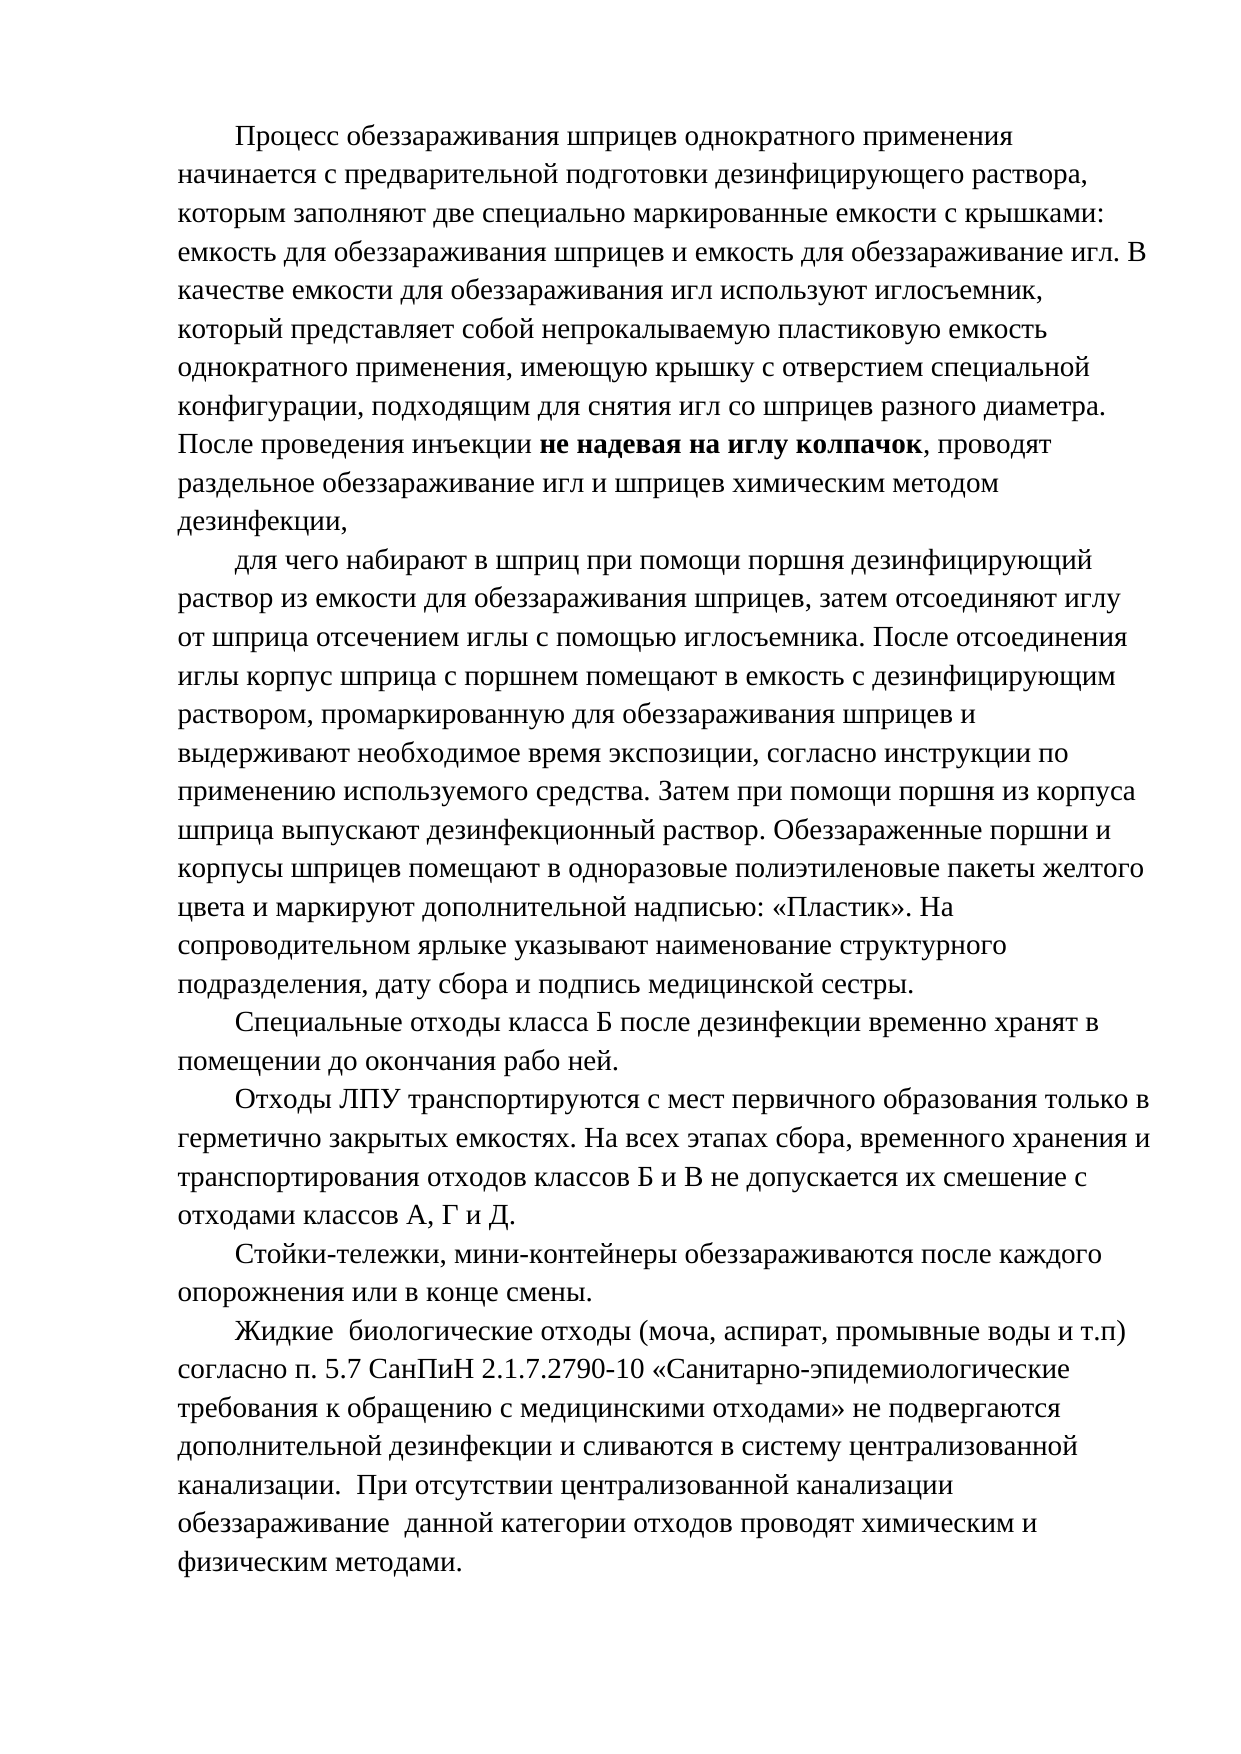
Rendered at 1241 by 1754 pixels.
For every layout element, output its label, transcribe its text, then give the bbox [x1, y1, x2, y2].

text Стойки-тележки, мини-контейнеры обеззараживаются после каждого опорожнения или в конце смены. [177, 1236, 1152, 1308]
text Процесс обеззараживания шприцев однократного применения начинается с предварительной подготовки дезинфицирующего раствора, которым заполняют две специально маркированные емкости с крышками: емкость для обеззараживания шприцев и емкость для обеззараживание игл. В качестве емкости для обеззараживания игл используют иглосъемник, который представляет собой непрокалываемую пластиковую емкость однократного применения, имеющую крышку с отверстием специальной конфигурации, подходящим для снятия игл со шприцев разного диаметра. После проведения инъекции не надевая на иглу колпачок, проводят раздельное обеззараживание игл и шприцев химическим методом дезинфекции, [177, 118, 1152, 537]
text для чего набирают в шприц при помощи поршня дезинфицирующий раствор из емкости для обеззараживания шприцев, затем отсоединяют иглу от шприца отсечением иглы с помощью иглосъемника. После отсоединения иглы корпус шприца с поршнем помещают в емкость с дезинфицирующим раствором, промаркированную для обеззараживания шприцев и выдерживают необходимое время экспозиции, согласно инструкции по применению используемого средства. Затем при помощи поршня из корпуса шприца выпускают дезинфекционный раствор. Обеззараженные поршни и корпусы шприцев помещают в одноразовые полиэтиленовые пакеты желтого цвета и маркируют дополнительной надписью: «Пластик». На сопроводительном ярлыке указывают наименование структурного подразделения, дату сбора и подпись медицинской сестры. [177, 542, 1152, 999]
text Жидкие биологические отходы (моча, аспират, промывные воды и т.п) согласно п. 5.7 СанПиН 2.1.7.2790-10 «Санитарно-эпидемиологические требования к обращению с медицинскими отходами» не подвергаются дополнительной дезинфекции и сливаются в систему централизованной канализации. При отсутствии централизованной канализации обеззараживание данной категории отходов проводят химическим и физическим методами. [177, 1313, 1152, 1578]
text Специальные отходы класса Б после дезинфекции временно хранят в помещении до окончания рабо ней. [177, 1004, 1152, 1077]
text Отходы ЛПУ транспортируются с мест первичного образования только в герметично закрытых емкостях. На всех этапах сбора, временного хранения и транспортирования отходов классов Б и В не допускается их смешение с отходами классов А, Г и Д. [177, 1082, 1152, 1231]
